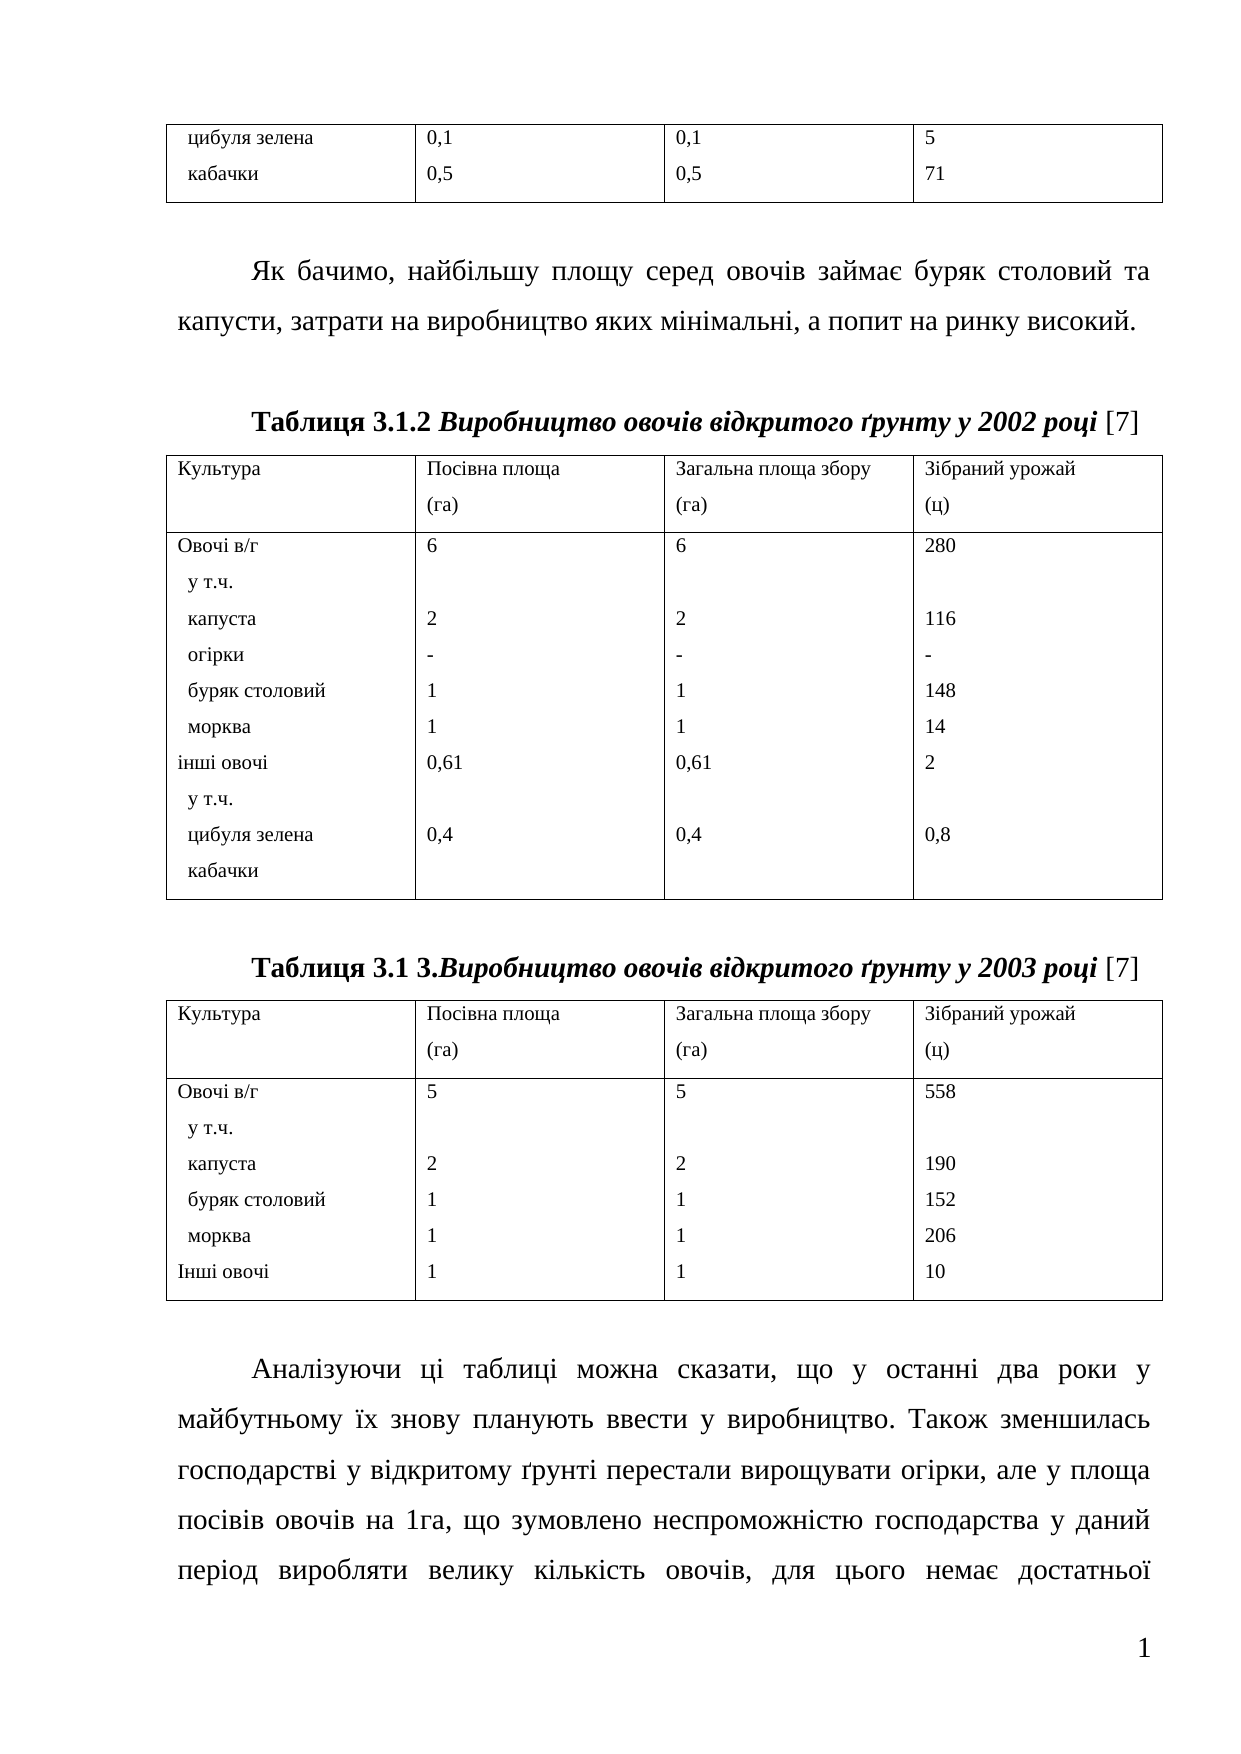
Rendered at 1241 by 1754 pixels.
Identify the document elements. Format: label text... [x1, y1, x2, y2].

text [177, 1351, 1152, 1586]
table_cell 558 190 152 206 10 [914, 1079, 1162, 1300]
table_cell 280 116 - 148 14 2 0,8 [914, 533, 1162, 898]
text Таблиця 3.1 3.Виробництво овочів відкритого ґрунту у 2003 році [7] [177, 950, 1152, 983]
table_cell 6 2 - 1 1 0,61 0,4 [665, 533, 913, 898]
table_header Зібраний урожай (ц) [914, 456, 1162, 532]
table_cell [914, 125, 1162, 202]
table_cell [665, 125, 913, 202]
text Як бачимо, найбільшу площу серед овочів займає буряк столовий та капусти, затрати на виробництво яких мінімальні, а попит на ринку високий. [177, 253, 1152, 337]
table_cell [167, 125, 415, 202]
table_header Посівна площа (га) [416, 456, 664, 532]
table_header Загальна площа збору (га) [665, 456, 913, 532]
table_header Культура [167, 456, 415, 532]
table_cell 5 2 1 1 1 [416, 1079, 664, 1300]
table_cell Овочі в/г у т.ч. капуста буряк столовий морква Інші овочі [167, 1079, 415, 1300]
table_header Посівна площа (га) [416, 1001, 664, 1078]
text Таблиця 3.1.2 Виробництво овочів відкритого ґрунту у 2002 році [7] [177, 404, 1152, 438]
table_header Загальна площа збору (га) [665, 1001, 913, 1078]
table_cell Овочі в/г у т.ч. капуста огірки буряк столовий морква інші овочі у т.ч. цибуля зелена кабачки [167, 533, 415, 898]
table_cell 5 2 1 1 1 [665, 1079, 913, 1300]
table_header Зібраний урожай (ц) [914, 1001, 1162, 1078]
table_cell 6 2 - 1 1 0,61 0,4 [416, 533, 664, 898]
table_header Культура [167, 1001, 415, 1078]
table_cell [416, 125, 664, 202]
